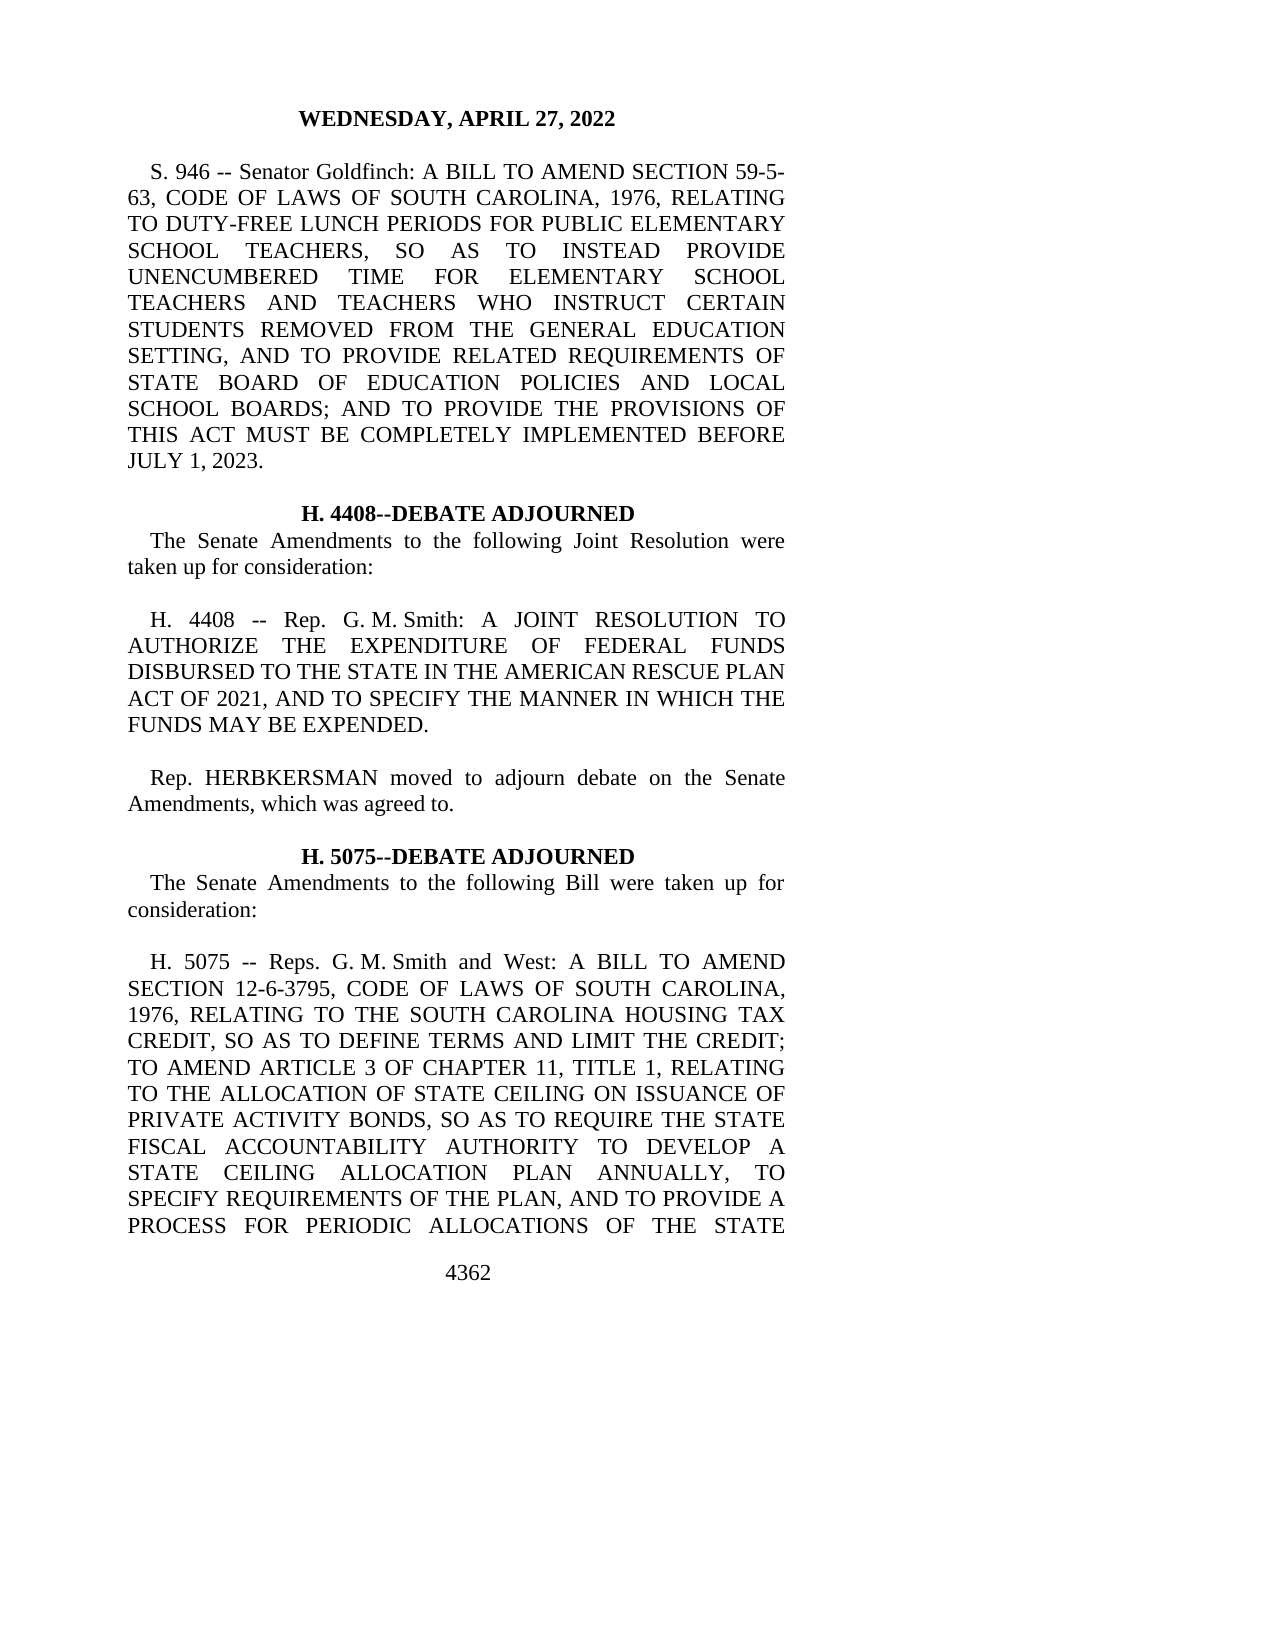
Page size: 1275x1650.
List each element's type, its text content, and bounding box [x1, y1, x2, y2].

text S. 946 -- Senator Goldfinch: A BILL TO AMEND SECTION 59-5-63, CODE OF LAWS OF SOUTH CAROLINA, 1976, RELATING TO DUTY-FREE LUNCH PERIODS FOR PUBLIC ELEMENTARY SCHOOL TEACHERS, SO AS TO INSTEAD PROVIDE UNENCUMBERED TIME FOR ELEMENTARY SCHOOL TEACHERS AND TEACHERS WHO INSTRUCT CERTAIN STUDENTS REMOVED FROM THE GENERAL EDUCATION SETTING, AND TO PROVIDE RELATED REQUIREMENTS OF STATE BOARD OF EDUCATION POLICIES AND LOCAL SCHOOL BOARDS; AND TO PROVIDE THE PROVISIONS OF THIS ACT MUST BE COMPLETELY IMPLEMENTED BEFORE JULY 1, 2023. [127, 158, 786, 474]
text The Senate Amendments to the following Joint Resolution were taken up for consideration: [127, 527, 786, 579]
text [127, 948, 786, 1238]
text H. 5075--DEBATE ADJOURNED [127, 843, 786, 869]
text Rep. HERBKERSMAN moved to adjourn debate on the Senate Amendments, which was agreed to. [127, 764, 786, 817]
text H. 4408 -- Rep. G. M. Smith: A JOINT RESOLUTION TO AUTHORIZE THE EXPENDITURE OF FEDERAL FUNDS DISBURSED TO THE STATE IN THE AMERICAN RESCUE PLAN ACT OF 2021, AND TO SPECIFY THE MANNER IN WHICH THE FUNDS MAY BE EXPENDED. [127, 606, 786, 737]
text The Senate Amendments to the following Bill were taken up for consideration: [127, 869, 786, 922]
text H. 4408--DEBATE ADJOURNED [127, 500, 786, 527]
